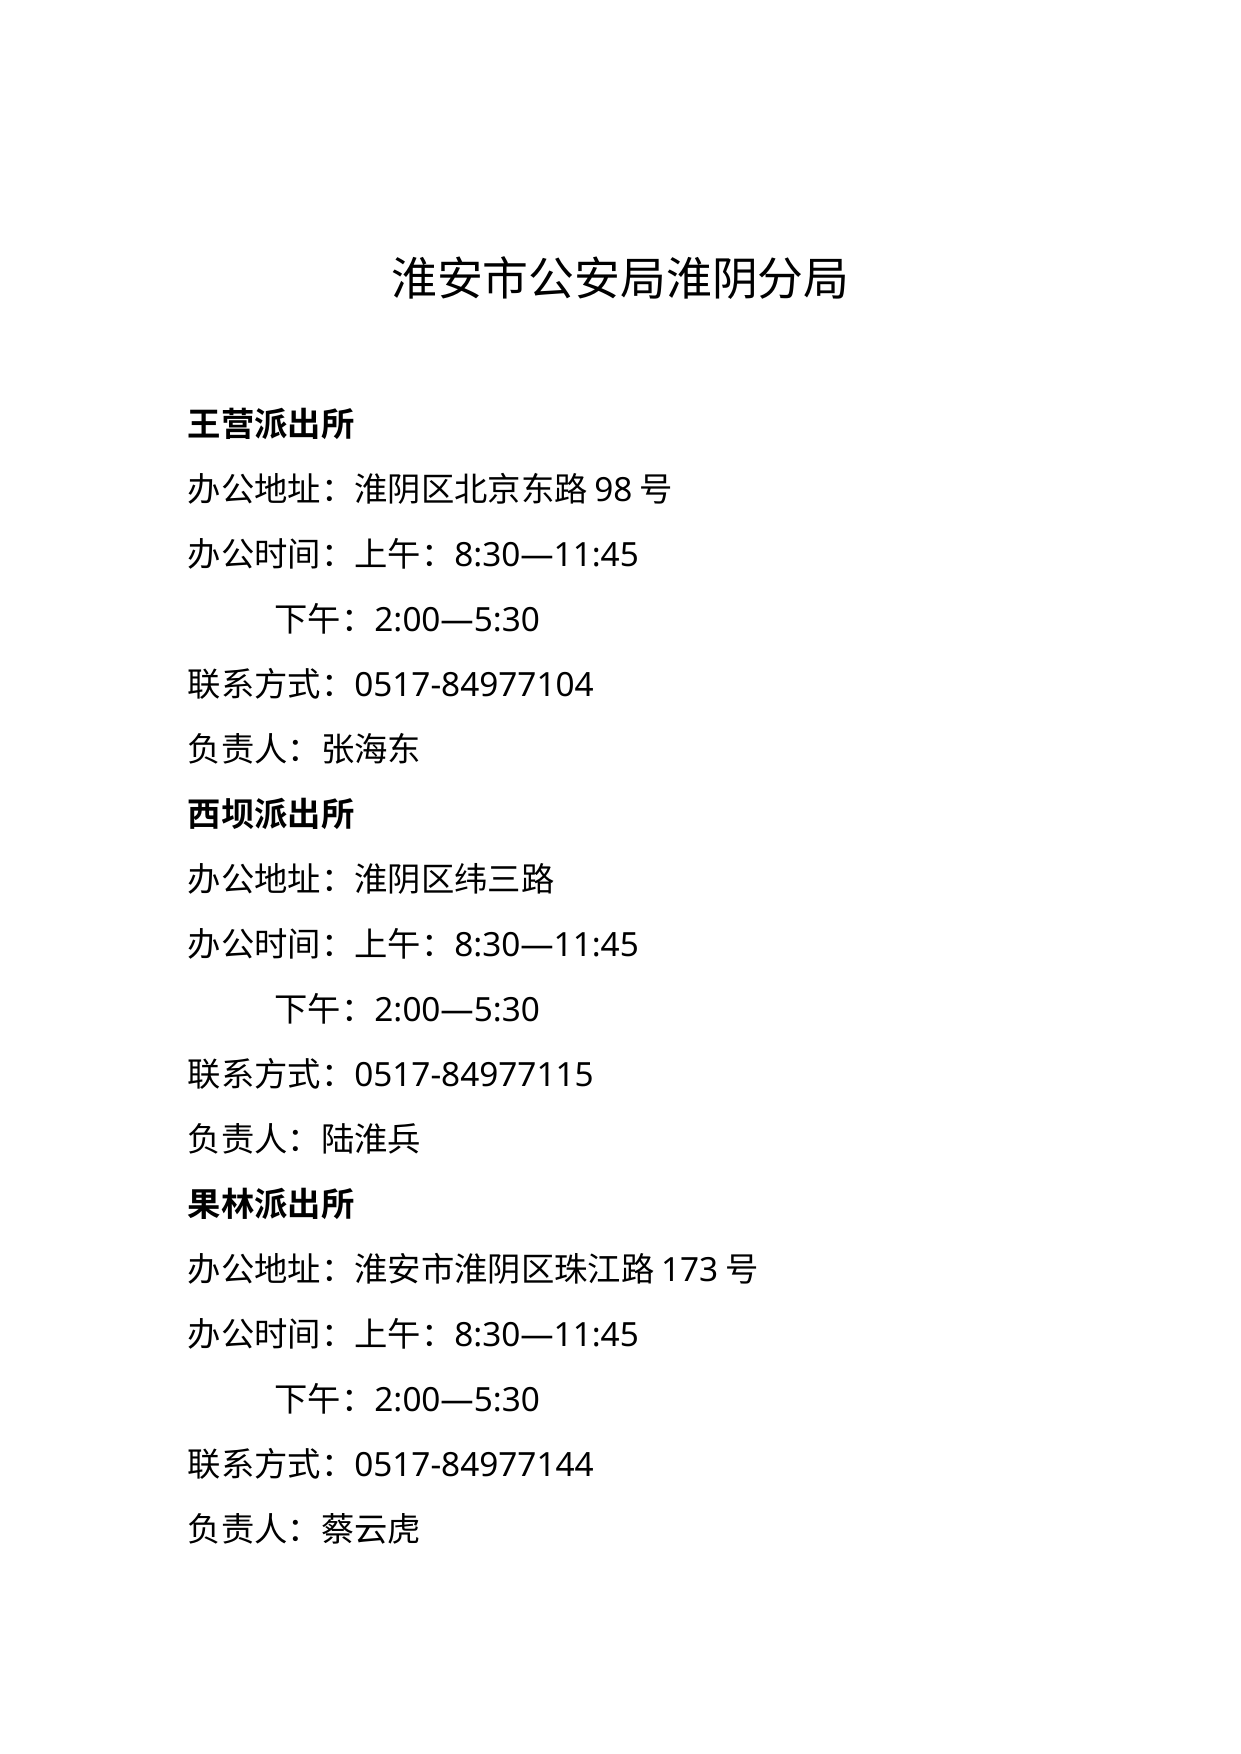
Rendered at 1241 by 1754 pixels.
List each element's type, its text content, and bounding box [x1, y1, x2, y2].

text 下午：2:00—5:30 [187, 584, 1053, 649]
text 办公地址：淮阴区纬三路 [187, 844, 1053, 909]
text 下午：2:00—5:30 [187, 1364, 1053, 1429]
text 王营派出所 [187, 389, 1053, 454]
text 负责人：张海东 [187, 714, 1053, 779]
text 下午：2:00—5:30 [187, 974, 1053, 1039]
text 果林派出所 [187, 1169, 1053, 1234]
text 办公地址：淮阴区北京东路98号 [187, 454, 1053, 519]
text 办公时间：上午：8:30—11:45 [187, 909, 1053, 974]
text 联系方式：0517-84977115 [187, 1039, 1053, 1104]
text 办公时间：上午：8:30—11:45 [187, 1299, 1053, 1364]
text 联系方式：0517-84977144 [187, 1429, 1053, 1494]
text 淮安市公安局淮阴分局 [187, 227, 1053, 324]
text 负责人：蔡云虎 [187, 1494, 1053, 1559]
text 办公地址：淮安市淮阴区珠江路173号 [187, 1234, 1053, 1299]
text 负责人：陆淮兵 [187, 1104, 1053, 1169]
text 西坝派出所 [187, 779, 1053, 844]
text 联系方式：0517-84977104 [187, 649, 1053, 714]
text 办公时间：上午：8:30—11:45 [187, 519, 1053, 584]
